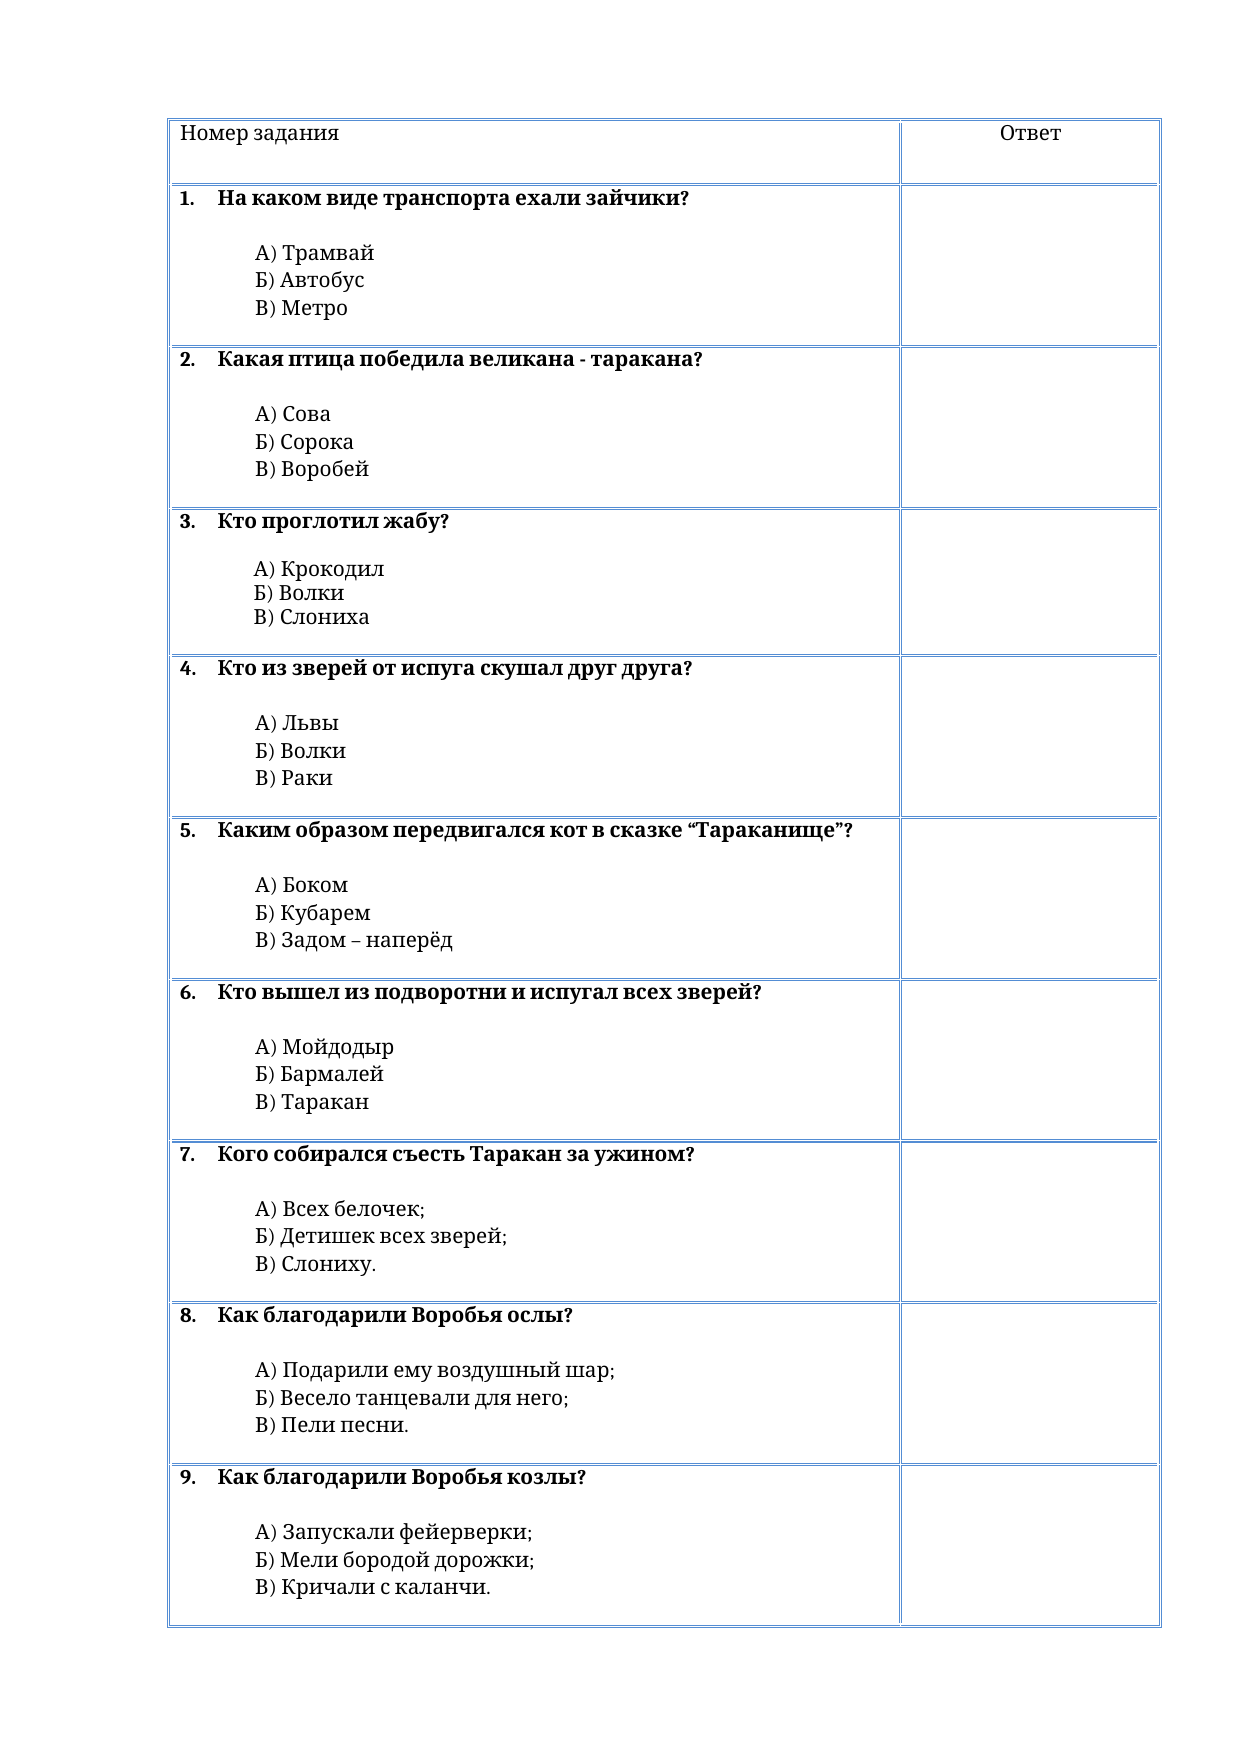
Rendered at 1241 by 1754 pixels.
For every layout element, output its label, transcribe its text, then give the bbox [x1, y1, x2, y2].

table_cell [901, 1139, 1160, 1301]
table_cell Кого собирался съесть Таракан за ужином? А) Всех белочек; Б) Детишек всех зверей; В) Слониху. [169, 1139, 901, 1301]
table_cell [901, 654, 1160, 816]
table_cell Как благодарили Воробья ослы? А) Подарили ему воздушный шар; Б) Весело танцевали для него; В) Пели песни. [169, 1301, 901, 1463]
table_cell На каком виде транспорта ехали зайчики? А) Трамвай Б) Автобус В) Метро [169, 183, 901, 345]
table_cell [902, 978, 1159, 1139]
table_cell [901, 183, 1160, 345]
table_header Ответ [901, 121, 1159, 183]
table_cell Каким образом передвигался кот в сказке “Тараканище”? А) Боком Б) Кубарем В) Задом – наперёд [170, 816, 899, 977]
table_cell Как благодарили Воробья козлы? А) Запускали фейерверки; Б) Мели бородой дорожки; В) Кричали с каланчи. [169, 1463, 901, 1624]
table_cell [901, 1301, 1160, 1463]
table_cell Какая птица победила великана - таракана? А) Сова Б) Сорока В) Воробей [169, 345, 901, 507]
table_cell [902, 507, 1159, 654]
table_cell Кто из зверей от испуга скушал друг друга? А) Львы Б) Волки В) Раки [169, 654, 901, 816]
table_cell [901, 1463, 1160, 1624]
table_cell [902, 816, 1159, 977]
table_cell Кто вышел из подворотни и испугал всех зверей? А) Мойдодыр Б) Бармалей В) Таракан [170, 978, 899, 1139]
table_cell Кто проглотил жабу? А) Крокодил Б) Волки В) Слониха [170, 507, 899, 654]
table_cell [901, 345, 1160, 507]
table_header Номер задания [169, 119, 901, 183]
